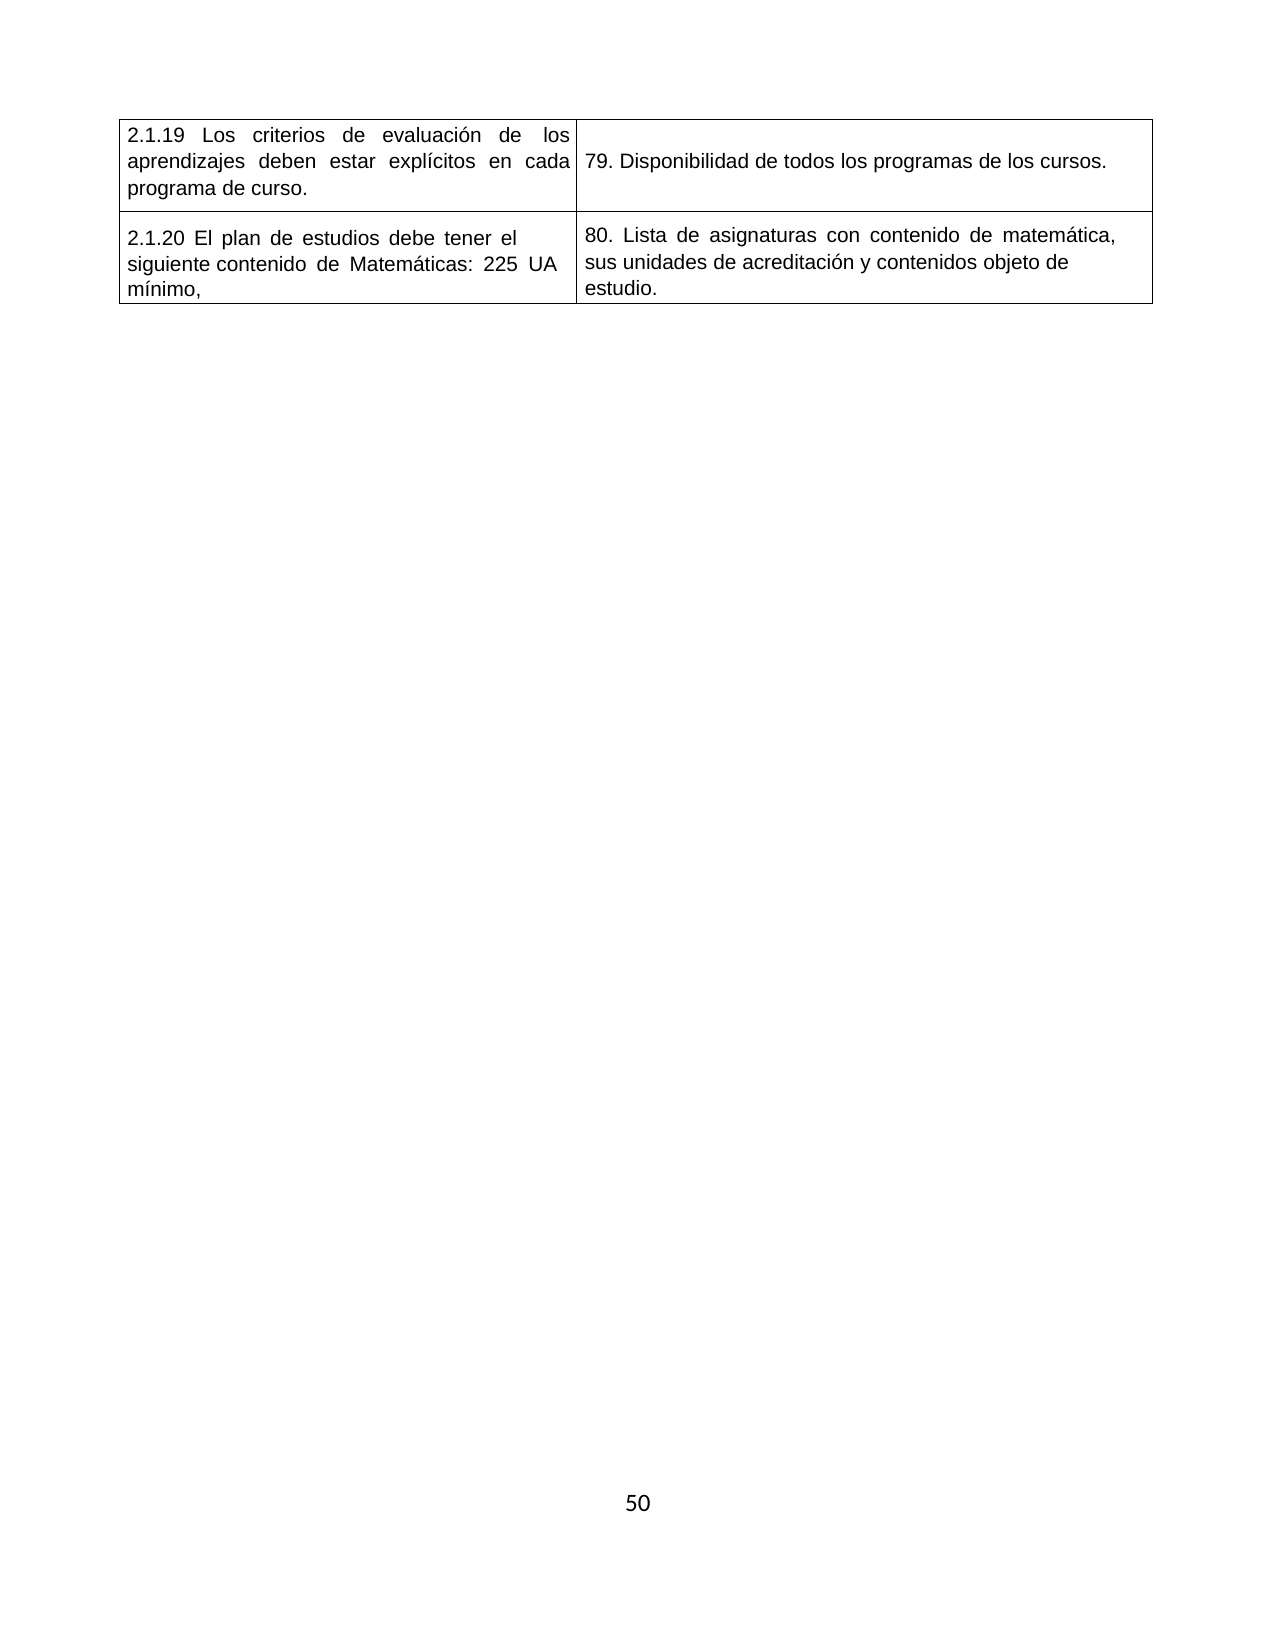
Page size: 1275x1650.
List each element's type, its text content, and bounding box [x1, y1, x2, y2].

table_cell 80. Lista de asignaturas con contenido de matemática, sus unidades de acreditación y contenidos objeto de estudio. [577, 212, 1152, 303]
table_cell 2.1.20 El plan de estudios debe tener el siguiente contenido de Matemáticas: 225 UA mínimo, [120, 212, 576, 303]
table_cell 79. Disponibilidad de todos los programas de los cursos. [577, 120, 1152, 211]
table_cell 2.1.19 Los criterios de evaluación de los aprendizajes deben estar explícitos en cada programa de curso. [120, 120, 576, 211]
